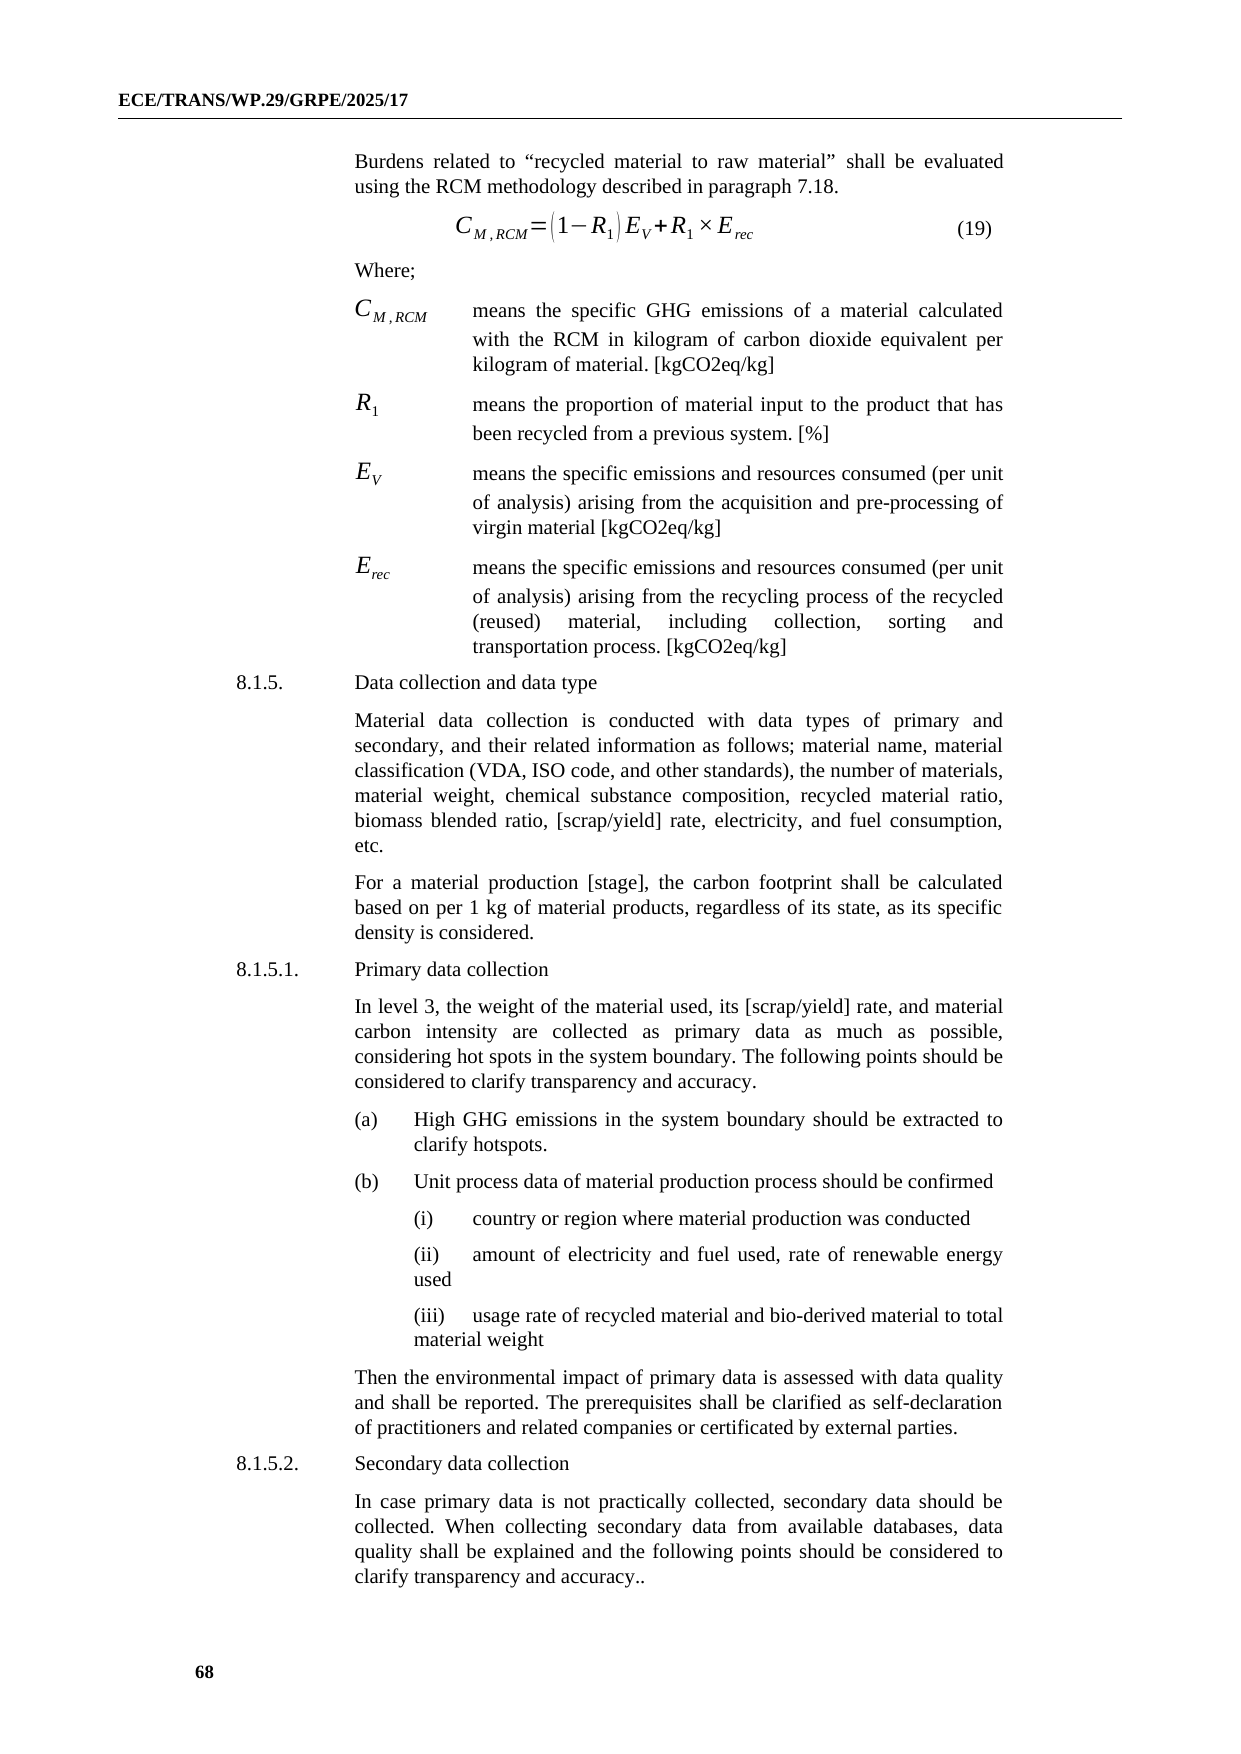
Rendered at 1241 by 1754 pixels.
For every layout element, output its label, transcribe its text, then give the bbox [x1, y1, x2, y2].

list Secondary data collection [236, 1451, 1004, 1475]
text In level 3, the weight of the material used, its [scrap/yield] rate, and material carbon intensity are collected as primary data as much as possible, considering hot spots in the system boundary. The following points should be considered to clarify transparency and accuracy. [354, 993, 1004, 1093]
list usage rate of recycled material and bio-derived material to total material weight [413, 1303, 1004, 1351]
text Where; [354, 257, 1004, 282]
list High GHG emissions in the system boundary should be extracted to clarify hotspots. [354, 1106, 1004, 1156]
text Burdens related to “recycled material to raw material” shall be evaluated using the RCM methodology described in paragraph ‎7.18. [354, 148, 1004, 198]
list amount of electricity and fuel used, rate of renewable energy used [413, 1242, 1004, 1291]
list Primary data collection [236, 957, 1004, 981]
list Data collection and data type [236, 670, 1004, 694]
text For a material production [stage], the carbon footprint shall be calculated based on per 1 kg of material products, regardless of its state, as its specific density is considered. [354, 869, 1004, 944]
text Material data collection is conducted with data types of primary and secondary, and their related information as follows; material name, material classification (VDA, ISO code, and other standards), the number of materials, material weight, chemical substance composition, recycled material ratio, biomass blended ratio, [scrap/yield] rate, electricity, and fuel consumption, etc. [354, 707, 1004, 857]
list country or region where material production was conducted [413, 1206, 1004, 1230]
list Unit process data of material production process should be confirmed [354, 1168, 1004, 1193]
text Then the environmental impact of primary data is assessed with data quality and shall be reported. The prerequisites shall be clarified as self-declaration of practitioners and related companies or certificated by external parties. [354, 1364, 1004, 1439]
text means the specific emissions and resources consumed (per unit of analysis) arising from the recycling process of the recycled (reused) material, including collection, sorting and transportation process. [kgCO2eq/kg] [354, 551, 1004, 658]
text (19) [384, 210, 1004, 245]
text means the specific GHG emissions of a material calculated with the RCM in kilogram of carbon dioxide equivalent per kilogram of material. [kgCO2eq/kg] [354, 295, 1004, 376]
text means the specific emissions and resources consumed (per unit of analysis) arising from the acquisition and pre-processing of virgin material [kgCO2eq/kg] [354, 457, 1004, 539]
text In case primary data is not practically collected, secondary data should be collected. When collecting secondary data from available databases, data quality shall be explained and the following points should be considered to clarify transparency and accuracy.. [354, 1488, 1004, 1588]
text means the proportion of material input to the product that has been recycled from a previous system. [%] [354, 389, 1004, 445]
